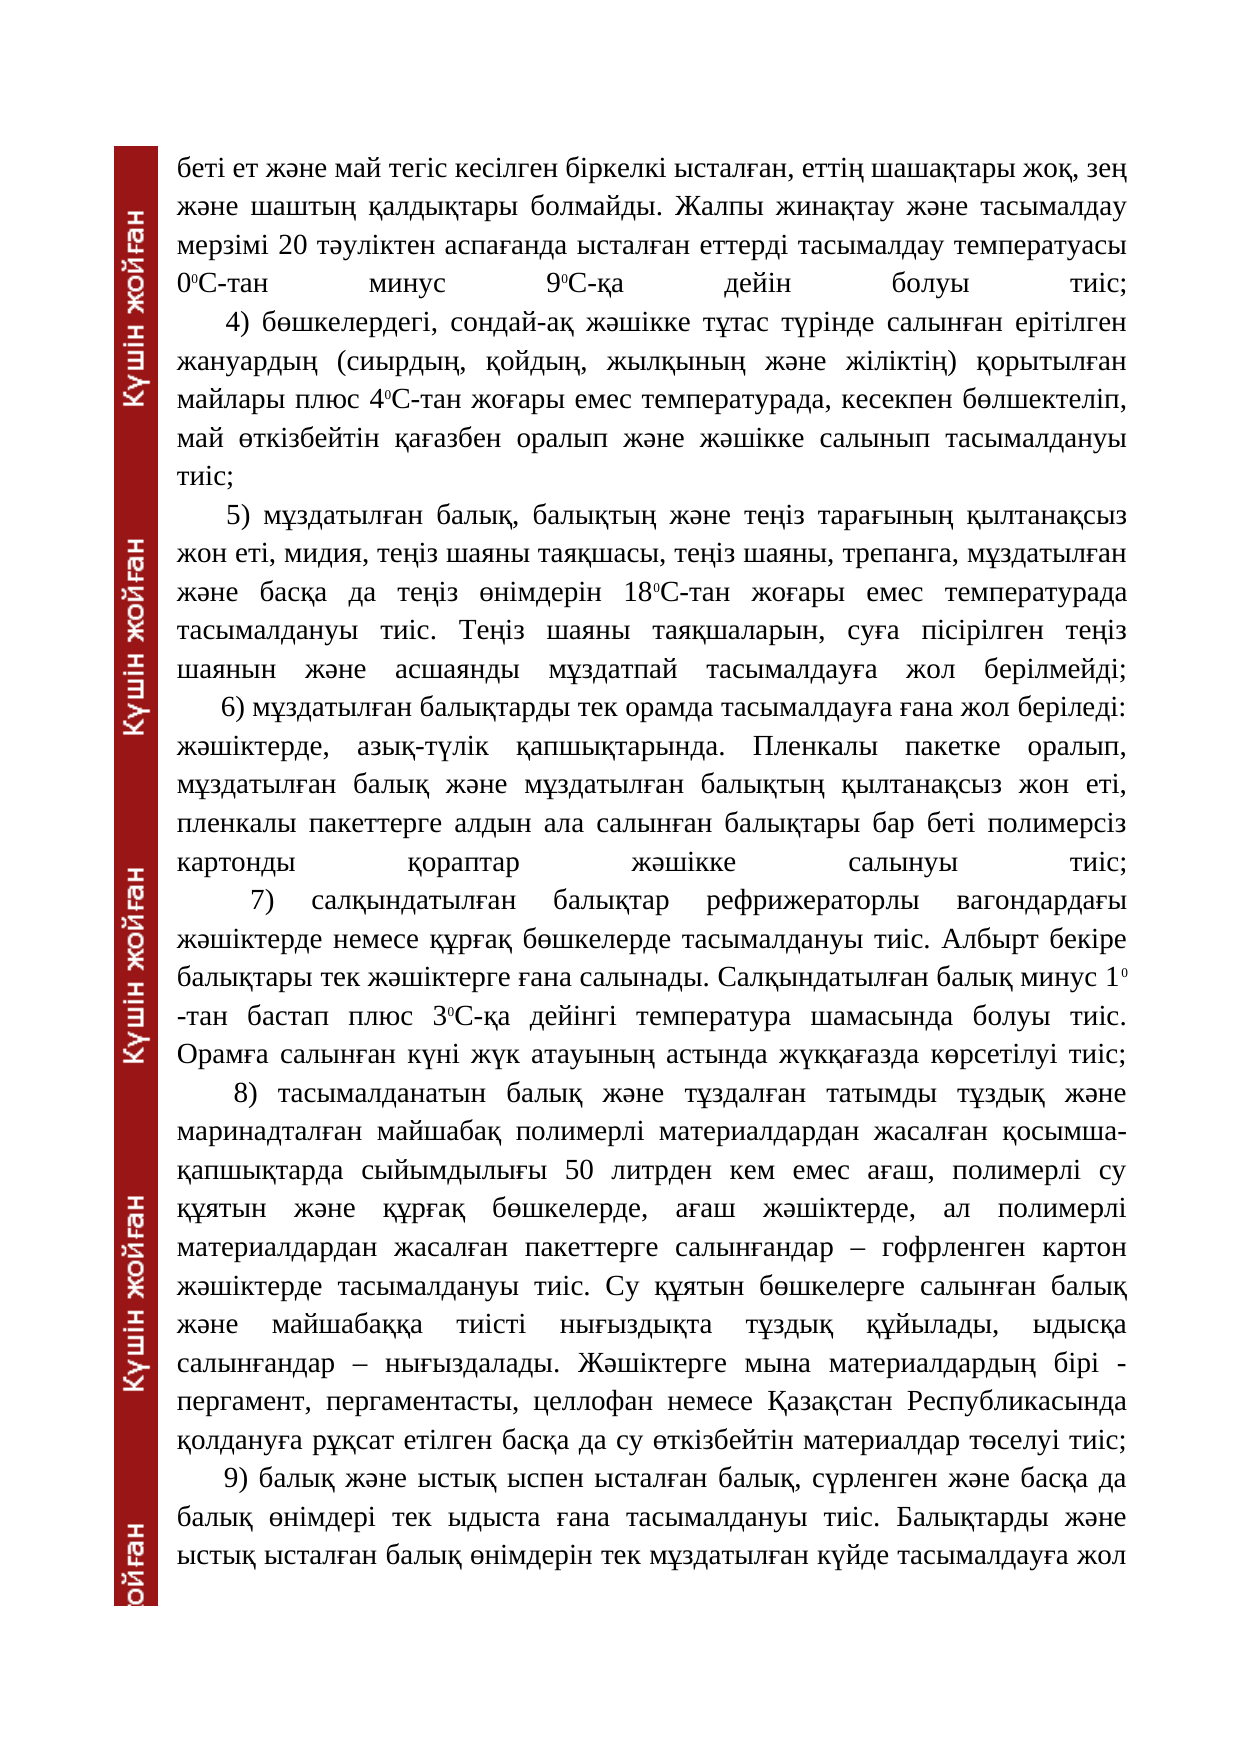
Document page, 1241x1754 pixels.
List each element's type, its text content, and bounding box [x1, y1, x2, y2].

picture [114, 146, 158, 150]
picture [114, 1571, 158, 1606]
